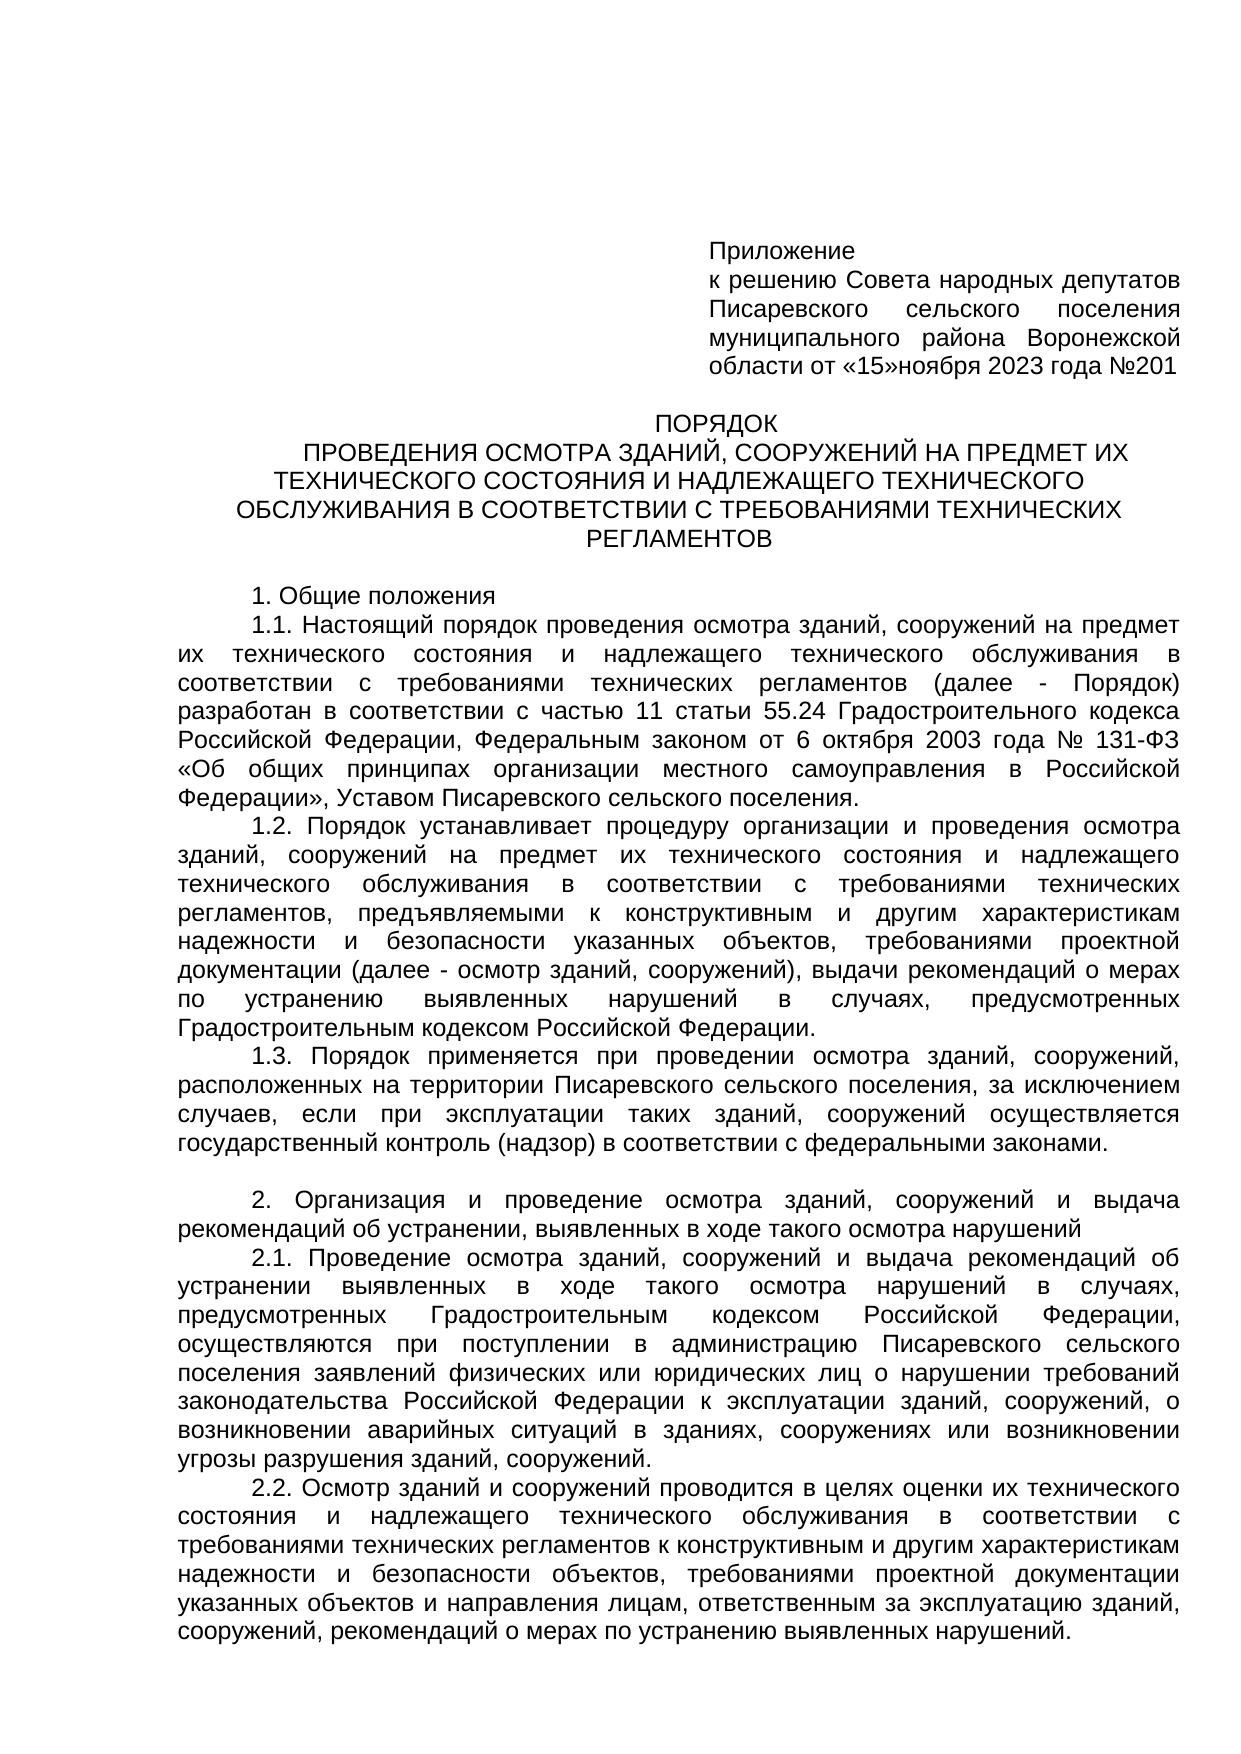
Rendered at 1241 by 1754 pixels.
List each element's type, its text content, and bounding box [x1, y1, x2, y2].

text к решению Совета народных депутатов Писаревского сельского поселения муниципального района Воронежской области от «15»ноября 2023 года №201 [709, 265, 1181, 380]
text 1.2. Порядок устанавливает процедуру организации и проведения осмотра зданий, сооружений на предмет их технического состояния и надлежащего технического обслуживания в соответствии с требованиями технических регламентов, предъявляемыми к конструктивным и другим характеристикам надежности и безопасности указанных объектов, требованиями проектной документации (далее - осмотр зданий, сооружений), выдачи рекомендаций о мерах по устранению выявленных нарушений в случаях, предусмотренных Градостроительным кодексом Российской Федерации. [177, 811, 1181, 1041]
text ПОРЯДОК [177, 409, 1181, 437]
text ПРОВЕДЕНИЯ ОСМОТРА ЗДАНИЙ, СООРУЖЕНИЙ НА ПРЕДМЕТ ИХ ТЕХНИЧЕСКОГО СОСТОЯНИЯ И НАДЛЕЖАЩЕГО ТЕХНИЧЕСКОГО ОБСЛУЖИВАНИЯ В СООТВЕТСТВИИ С ТРЕБОВАНИЯМИ ТЕХНИЧЕСКИХ РЕГЛАМЕНТОВ [177, 437, 1181, 552]
text 1. Общие положения [177, 581, 1181, 610]
text 1.3. Порядок применяется при проведении осмотра зданий, сооружений, расположенных на территории Писаревского сельского поселения, за исключением случаев, если при эксплуатации таких зданий, сооружений осуществляется государственный контроль (надзор) в соответствии с федеральными законами. [177, 1041, 1181, 1156]
text 2. Организация и проведение осмотра зданий, сооружений и выдача рекомендаций об устранении, выявленных в ходе такого осмотра нарушений [177, 1185, 1181, 1242]
text 1.1. Настоящий порядок проведения осмотра зданий, сооружений на предмет их технического состояния и надлежащего технического обслуживания в соответствии с требованиями технических регламентов (далее - Порядок) разработан в соответствии с частью 11 статьи 55.24 Градостроительного кодекса Российской Федерации, Федеральным законом от 6 октября 2003 года № 131-ФЗ «Об общих принципах организации местного самоуправления в Российской Федерации», Уставом Писаревского сельского поселения. [177, 610, 1181, 811]
text 2.1. Проведение осмотра зданий, сооружений и выдача рекомендаций об устранении выявленных в ходе такого осмотра нарушений в случаях, предусмотренных Градостроительным кодексом Российской Федерации, осуществляются при поступлении в администрацию Писаревского сельского поселения заявлений физических или юридических лиц о нарушении требований законодательства Российской Федерации к эксплуатации зданий, сооружений, о возникновении аварийных ситуаций в зданиях, сооружениях или возникновении угрозы разрушения зданий, сооружений. [177, 1242, 1181, 1472]
text 2.2. Осмотр зданий и сооружений проводится в целях оценки их технического состояния и надлежащего технического обслуживания в соответствии с требованиями технических регламентов к конструктивным и другим характеристикам надежности и безопасности объектов, требованиями проектной документации указанных объектов и направления лицам, ответственным за эксплуатацию зданий, сооружений, рекомендаций о мерах по устранению выявленных нарушений. [177, 1472, 1181, 1645]
text Приложение [709, 236, 1181, 265]
